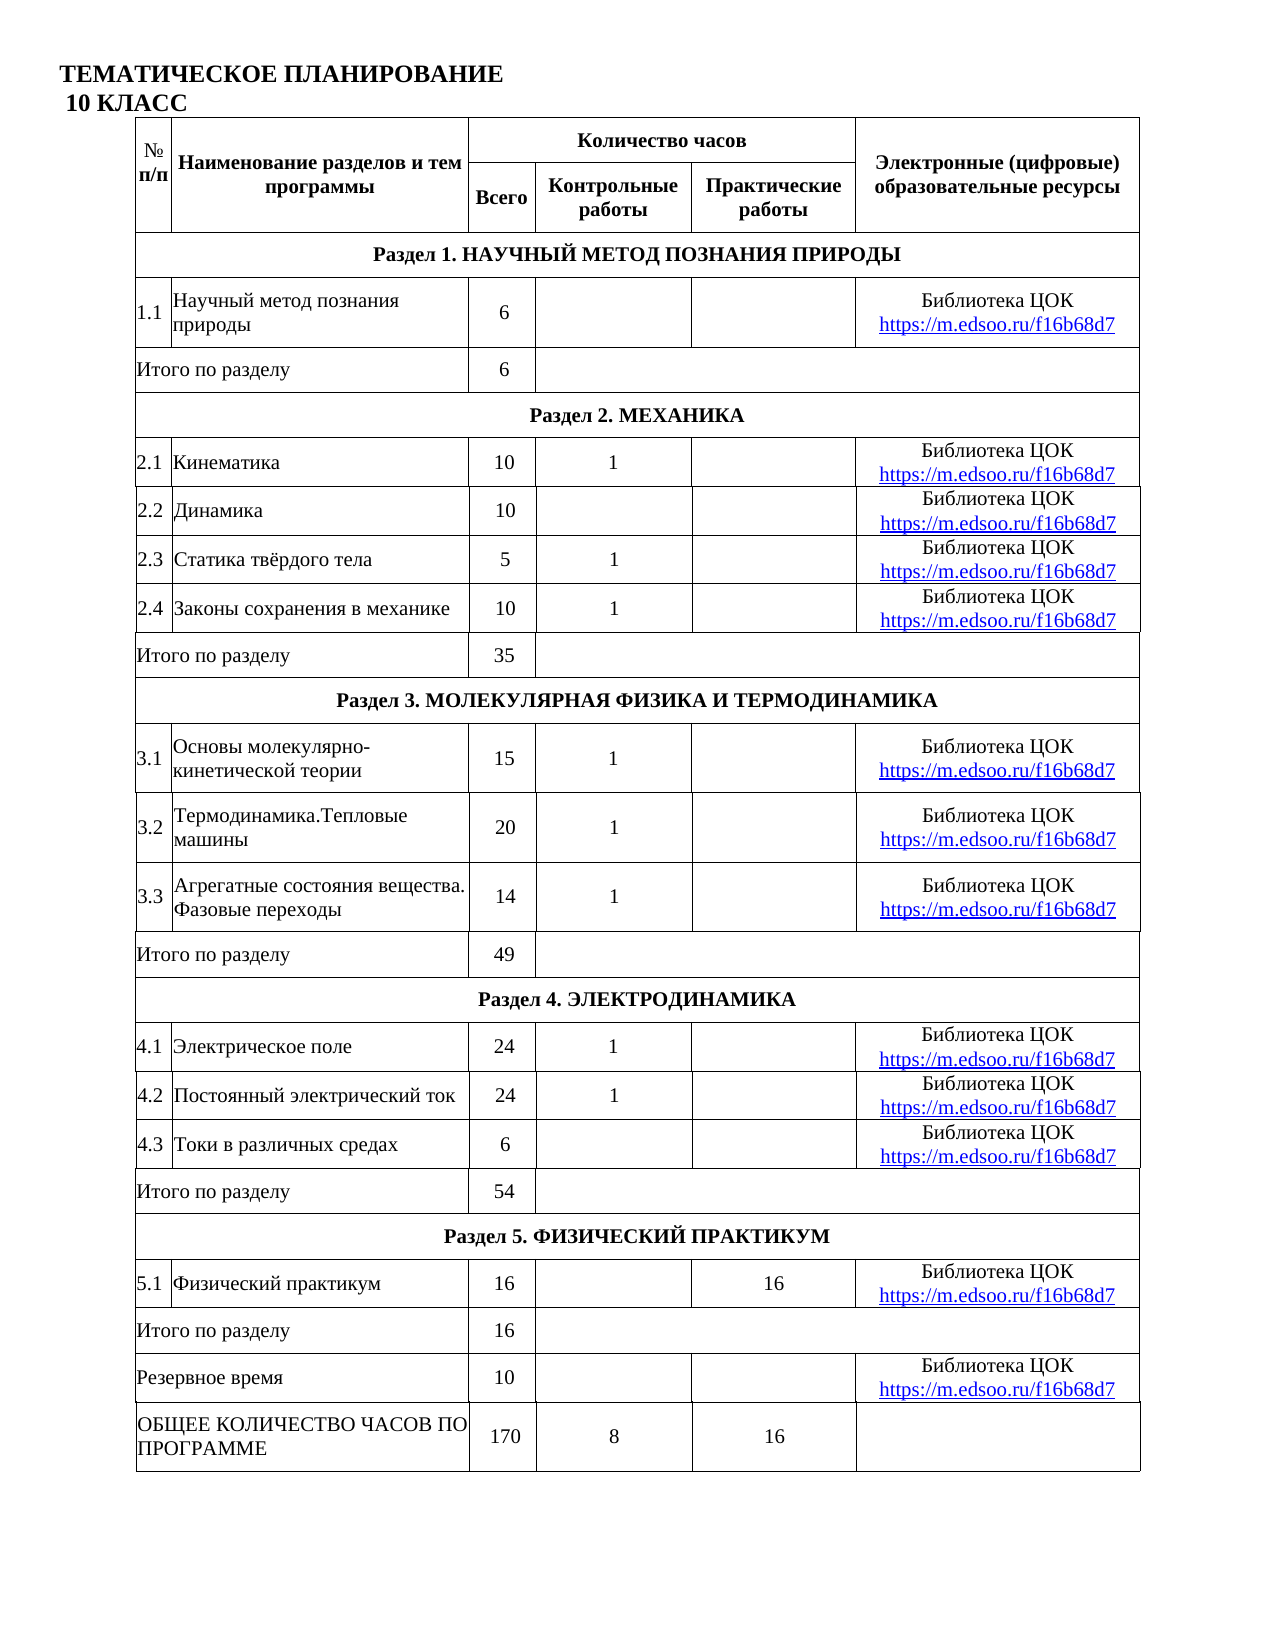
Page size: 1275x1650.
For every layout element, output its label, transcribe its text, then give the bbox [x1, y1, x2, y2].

table_cell 16 [692, 1260, 855, 1307]
table_cell 16 [693, 1403, 856, 1471]
table_cell Библиотека ЦОК https://m.edsoo.ru/f16b68d7 [857, 793, 1140, 862]
table_cell 2.4 [137, 584, 172, 632]
table_cell 1 [536, 724, 691, 792]
table_cell [536, 633, 1139, 677]
table_cell Итого по разделу [136, 633, 468, 677]
table_cell Научный метод познания природы [172, 278, 468, 346]
table_cell Агрегатные состояния вещества. Фазовые переходы [173, 863, 469, 931]
table_cell 15 [469, 724, 535, 792]
table_cell 170 [470, 1403, 536, 1471]
table_cell 49 [469, 932, 535, 976]
table_cell Законы сохранения в механике [173, 584, 469, 632]
text ТЕМАТИЧЕСКОЕ ПЛАНИРОВАНИЕ [59, 59, 1216, 88]
table_cell 16 [469, 1308, 535, 1353]
table_cell Библиотека ЦОК https://m.edsoo.ru/f16b68d7 [856, 1023, 1139, 1071]
table_cell Библиотека ЦОК https://m.edsoo.ru/f16b68d7 [857, 1072, 1140, 1119]
table_cell 10 [470, 487, 536, 534]
table_cell Итого по разделу [136, 1169, 468, 1213]
table_cell Раздел 5. ФИЗИЧЕСКИЙ ПРАКТИКУМ [136, 1214, 1139, 1259]
table_cell Библиотека ЦОК https://m.edsoo.ru/f16b68d7 [857, 1120, 1140, 1168]
table_cell 5.1 [136, 1260, 171, 1307]
table_cell 14 [470, 863, 536, 931]
table_cell Физический практикум [172, 1260, 468, 1307]
table_cell [536, 1260, 691, 1307]
table_cell 4.3 [137, 1120, 172, 1168]
table_cell Библиотека ЦОК https://m.edsoo.ru/f16b68d7 [856, 1260, 1139, 1307]
table_cell Раздел 3. МОЛЕКУЛЯРНАЯ ФИЗИКА И ТЕРМОДИНАМИКА [136, 678, 1139, 723]
table_cell Библиотека ЦОК https://m.edsoo.ru/f16b68d7 [857, 863, 1140, 931]
table_cell [537, 487, 692, 534]
table_cell [857, 1403, 1140, 1471]
table_cell 1 [536, 1023, 691, 1071]
table_cell [692, 1023, 855, 1071]
table_cell 3.1 [136, 724, 171, 792]
table_cell Библиотека ЦОК https://m.edsoo.ru/f16b68d7 [857, 584, 1140, 632]
table_cell 24 [470, 1072, 536, 1119]
table_cell 54 [469, 1169, 535, 1213]
table_cell [536, 932, 1139, 976]
table_cell 10 [470, 584, 536, 632]
table_cell 1 [537, 1072, 692, 1119]
table_cell [692, 1354, 855, 1401]
table_header № п/п [136, 118, 171, 231]
table_cell 20 [470, 793, 536, 862]
table_cell 8 [537, 1403, 692, 1471]
table_cell [693, 536, 856, 583]
table_cell [692, 438, 855, 486]
table_cell [536, 278, 691, 346]
table_cell Раздел 2. МЕХАНИКА [136, 393, 1139, 437]
table_cell Всего [469, 163, 535, 231]
table_cell Раздел 1. НАУЧНЫЙ МЕТОД ПОЗНАНИЯ ПРИРОДЫ [136, 233, 1139, 277]
table_cell 10 [469, 1354, 535, 1401]
table_cell Кинематика [172, 438, 468, 486]
table_cell [693, 584, 856, 632]
table_cell Библиотека ЦОК https://m.edsoo.ru/f16b68d7 [856, 724, 1139, 792]
table_cell [536, 1354, 691, 1401]
table_cell 3.2 [137, 793, 172, 862]
table_cell 6 [469, 348, 535, 392]
table_cell 6 [470, 1120, 536, 1168]
table_cell [693, 793, 856, 862]
table_cell [693, 1072, 856, 1119]
table_cell 4.2 [137, 1072, 172, 1119]
table_cell [692, 724, 855, 792]
table_cell 1 [537, 793, 692, 862]
table_cell Электрическое поле [172, 1023, 468, 1071]
table_cell Термодинамика.Тепловые машины [173, 793, 469, 862]
table_cell 2.1 [136, 438, 171, 486]
table_cell Библиотека ЦОК https://m.edsoo.ru/f16b68d7 [856, 438, 1139, 486]
table_cell Библиотека ЦОК https://m.edsoo.ru/f16b68d7 [857, 536, 1140, 583]
table_cell Постоянный электрический ток [173, 1072, 469, 1119]
table_cell 1 [536, 438, 691, 486]
table_cell 6 [469, 278, 535, 346]
table_cell 1.1 [136, 278, 171, 346]
table_cell [537, 1120, 692, 1168]
table_cell Контрольные работы [536, 163, 691, 231]
table_cell Раздел 4. ЭЛЕКТРОДИНАМИКА [136, 978, 1139, 1022]
table_header Наименование разделов и тем программы [172, 118, 468, 231]
table_cell [536, 1169, 1139, 1213]
table_cell 35 [469, 633, 535, 677]
table_cell Итого по разделу [136, 932, 468, 976]
text 10 КЛАСС [59, 88, 1216, 117]
table_cell 4.1 [136, 1023, 171, 1071]
table_cell 1 [537, 584, 692, 632]
table_cell [693, 863, 856, 931]
table_cell [693, 1120, 856, 1168]
table_cell 10 [469, 438, 535, 486]
table_cell Библиотека ЦОК https://m.edsoo.ru/f16b68d7 [857, 487, 1140, 534]
table_cell 1 [537, 536, 692, 583]
table_cell 3.3 [137, 863, 172, 931]
table_cell Динамика [173, 487, 469, 534]
table_cell 2.3 [137, 536, 172, 583]
table_cell [536, 1308, 1139, 1353]
table_cell Библиотека ЦОК https://m.edsoo.ru/f16b68d7 [856, 1354, 1139, 1401]
table_header Количество часов [469, 118, 855, 162]
table_cell [693, 487, 856, 534]
table_cell Итого по разделу [136, 1308, 468, 1353]
table_cell [692, 278, 855, 346]
table_cell Итого по разделу [136, 348, 468, 392]
table_cell Библиотека ЦОК https://m.edsoo.ru/f16b68d7 [856, 278, 1139, 346]
table_cell 1 [537, 863, 692, 931]
table_cell Основы молекулярно-кинетической теории [172, 724, 468, 792]
table_cell [536, 348, 1139, 392]
table_cell Статика твёрдого тела [173, 536, 469, 583]
table_cell 24 [469, 1023, 535, 1071]
table_cell 5 [470, 536, 536, 583]
table_cell 2.2 [137, 487, 172, 534]
table_cell Токи в различных средах [173, 1120, 469, 1168]
table_cell ОБЩЕЕ КОЛИЧЕСТВО ЧАСОВ ПО ПРОГРАММЕ [137, 1403, 469, 1471]
table_cell Резервное время [136, 1354, 468, 1401]
table_cell Практические работы [692, 163, 855, 231]
table_cell 16 [469, 1260, 535, 1307]
table_header Электронные (цифровые) образовательные ресурсы [856, 118, 1139, 231]
